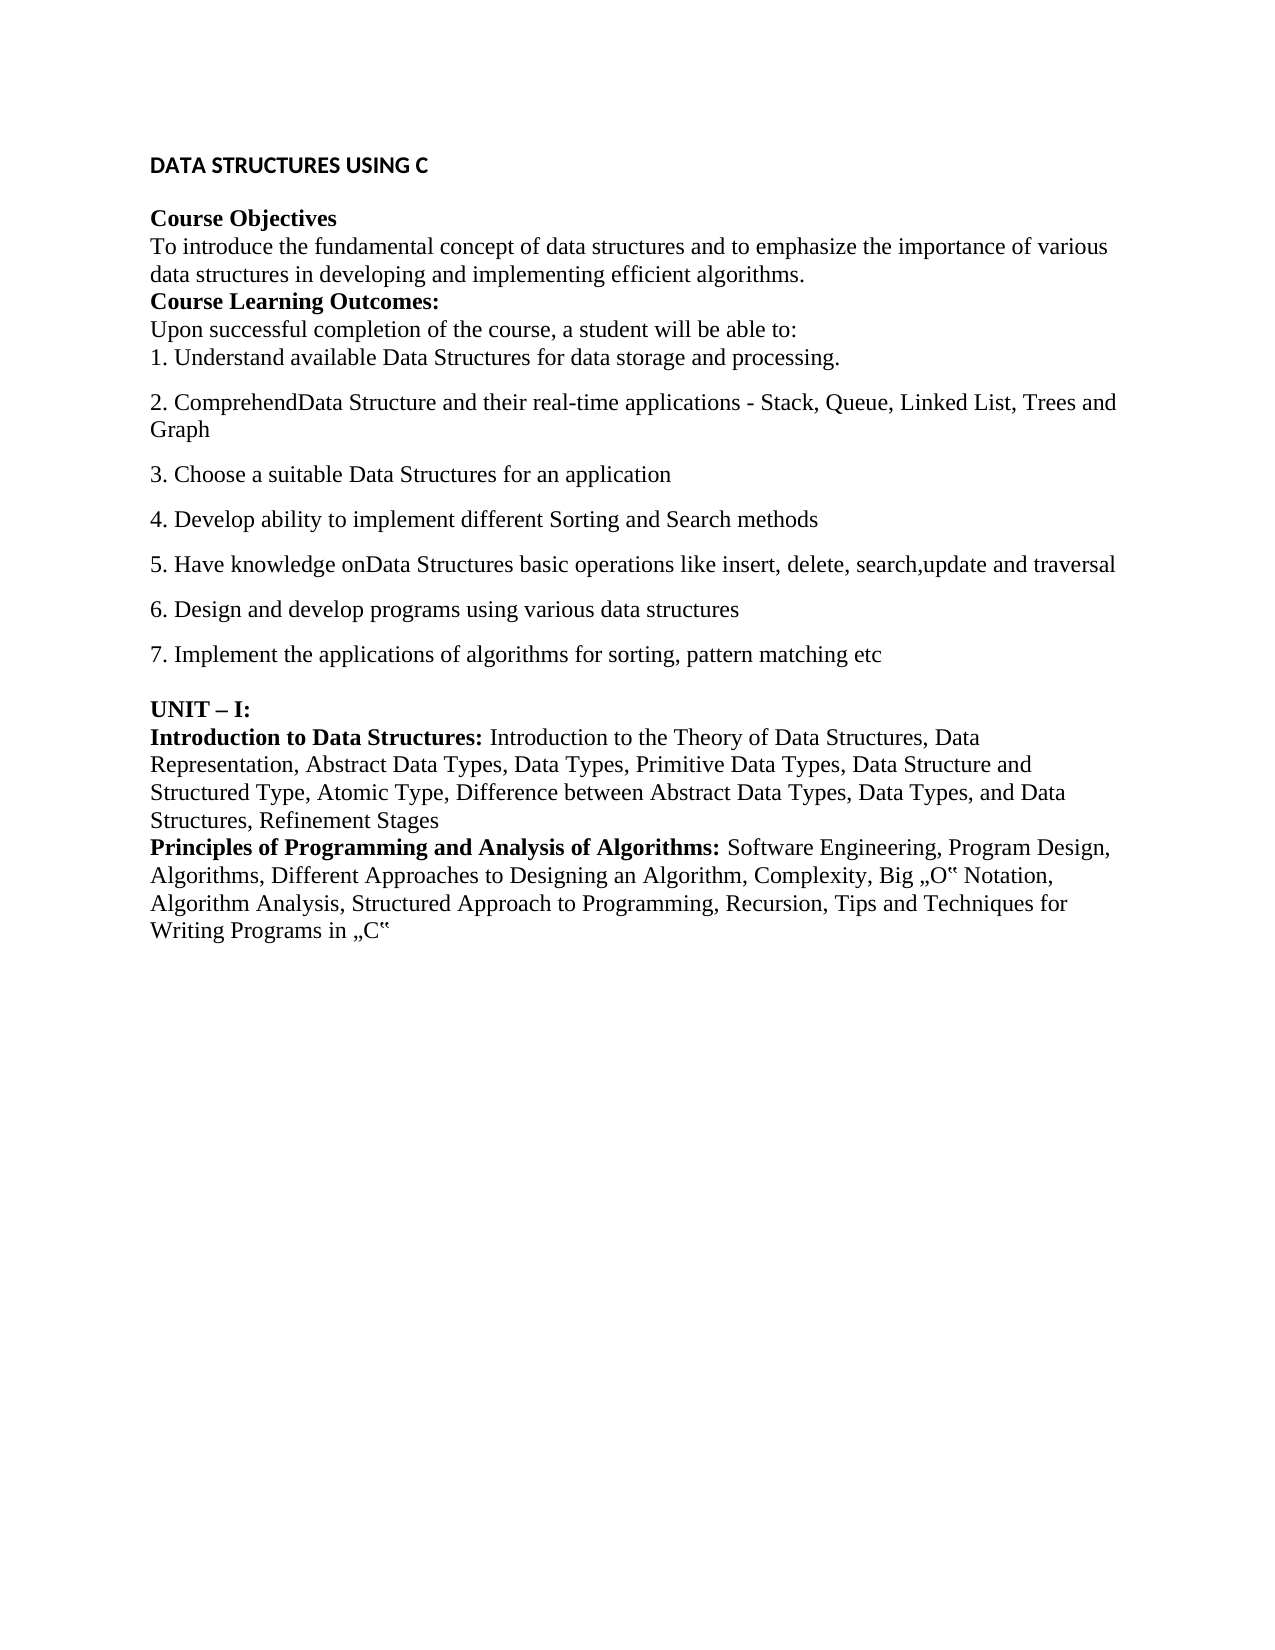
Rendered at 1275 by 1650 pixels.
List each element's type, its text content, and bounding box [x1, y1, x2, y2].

text Upon successful completion of the course, a student will be able to: [150, 315, 1125, 342]
text Course Learning Outcomes: [150, 287, 1125, 315]
text Course Objectives [150, 204, 1125, 232]
text UNIT – I: [150, 695, 1125, 723]
text 5. Have knowledge onData Structures basic operations like insert, delete, search,update and traversal [150, 550, 1125, 578]
text 4. Develop ability to implement different Sorting and Search methods [150, 505, 1125, 533]
text Principles of Programming and Analysis of Algorithms: Software Engineering, Program Design, Algorithms, Different Approaches to Designing an Algorithm, Complexity, Big „O‟ Notation, Algorithm Analysis, Structured Approach to Programming, Recursion, Tips and Techniques for Writing Programs in „C‟ [150, 833, 1125, 944]
text 1. Understand available Data Structures for data storage and processing. [150, 342, 1125, 370]
text DATA STRUCTURES USING C [150, 150, 1125, 179]
text 7. Implement the applications of algorithms for sorting, pattern matching etc [150, 640, 1125, 668]
text 3. Choose a suitable Data Structures for an application [150, 460, 1125, 488]
text To introduce the fundamental concept of data structures and to emphasize the importance of various data structures in developing and implementing efficient algorithms. [150, 232, 1125, 287]
text 6. Design and develop programs using various data structures [150, 595, 1125, 623]
text Introduction to Data Structures: Introduction to the Theory of Data Structures, Data Representation, Abstract Data Types, Data Types, Primitive Data Types, Data Structure and Structured Type, Atomic Type, Difference between Abstract Data Types, Data Types, and Data Structures, Refinement Stages [150, 723, 1125, 833]
text 2. ComprehendData Structure and their real-time applications - Stack, Queue, Linked List, Trees and Graph [150, 387, 1125, 443]
